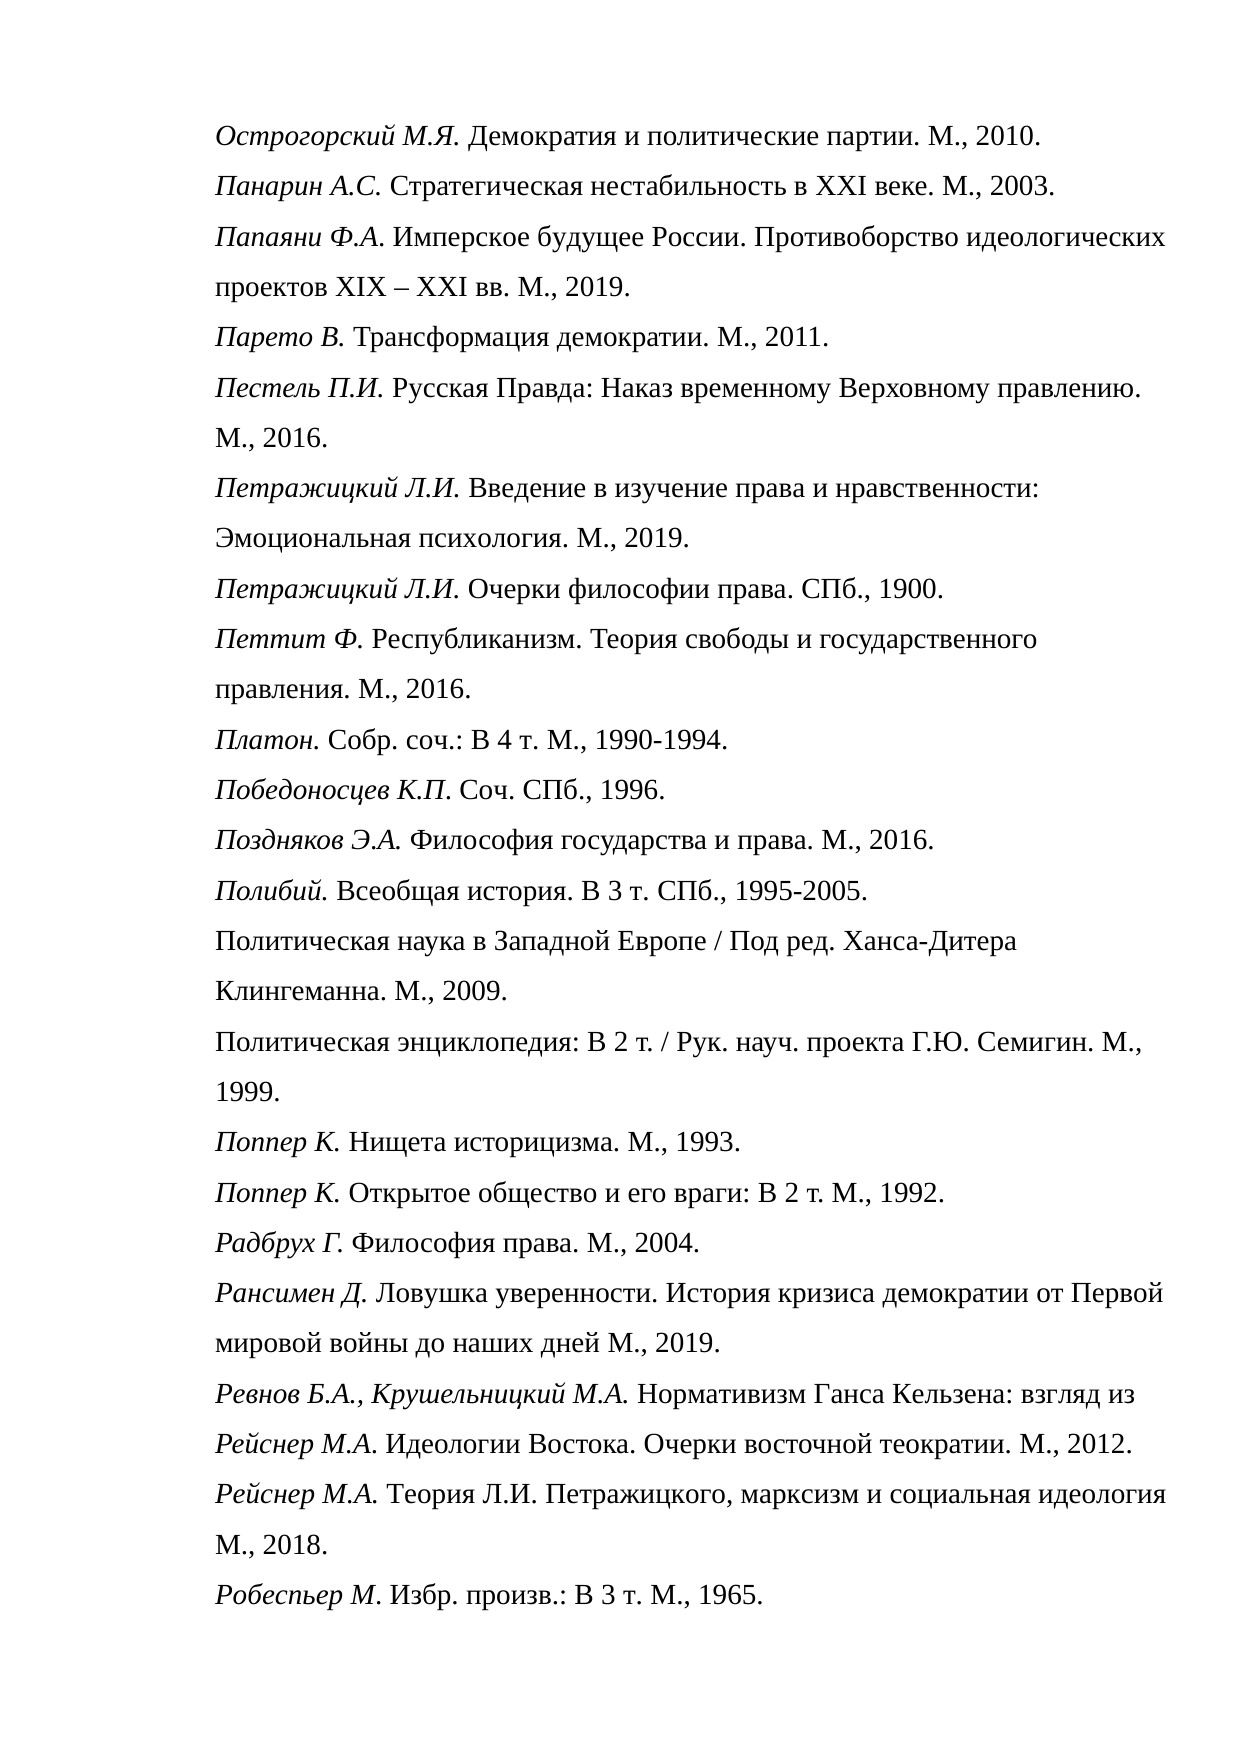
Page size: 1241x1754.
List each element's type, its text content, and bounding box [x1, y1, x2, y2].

text Петтит Ф. Республиканизм. Теория свободы и государственного правления. М., 2016. [215, 621, 1171, 705]
text Пестель П.И. Русская Правда: Наказ временному Верховному правлению. М., 2016. [215, 370, 1171, 453]
text Ревнов Б.А., Крушельницкий М.А. Нормативизм Ганса Кельзена: взгляд из [215, 1376, 1171, 1409]
text Платон. Собр. соч.: В 4 т. М., 1990-1994. [215, 722, 1171, 755]
text Робеспьер М. Избр. произв.: В 3 т. М., 1965. [215, 1577, 1171, 1611]
text Радбрух Г. Философия права. М., 2004. [215, 1225, 1171, 1258]
text Петражицкий Л.И. Очерки философии права. СПб., 1900. [215, 571, 1171, 604]
text Политическая наука в Западной Европе / Под ред. Ханса-Дитера Клингеманна. М., 2009. [215, 923, 1171, 1007]
text Папаяни Ф.А. Имперское будущее России. Противоборство идеологических проектов XIX – XXI вв. М., 2019. [215, 219, 1171, 303]
text Поздняков Э.А. Философия государства и права. М., 2016. [215, 822, 1171, 856]
text Панарин А.С. Стратегическая нестабильность в XXI веке. М., 2003. [215, 168, 1171, 202]
text Политическая энциклопедия: В 2 т. / Рук. науч. проекта Г.Ю. Семигин. М., 1999. [215, 1024, 1171, 1108]
text Поппер К. Нищета историцизма. М., 1993. [215, 1124, 1171, 1158]
text Победоносцев К.П. Соч. СПб., 1996. [215, 772, 1171, 806]
text Петражицкий Л.И. Введение в изучение права и нравственности: Эмоциональная психология. М., 2019. [215, 470, 1171, 554]
text Парето В. Трансформация демократии. М., 2011. [215, 319, 1171, 353]
text Острогорский М.Я. Демократия и политические партии. М., 2010. [215, 118, 1171, 152]
text Полибий. Всеобщая история. В 3 т. СПб., 1995-2005. [215, 873, 1171, 906]
text Рейснер М.А. Теория Л.И. Петражицкого, марксизм и социальная идеология М., 2018. [215, 1477, 1171, 1560]
text Рейснер М.А. Идеологии Востока. Очерки восточной теократии. М., 2012. [215, 1426, 1171, 1460]
text Рансимен Д. Ловушка уверенности. История кризиса демократии от Первой мировой войны до наших дней М., 2019. [215, 1275, 1171, 1359]
text Поппер К. Открытое общество и его враги: В 2 т. М., 1992. [215, 1175, 1171, 1208]
